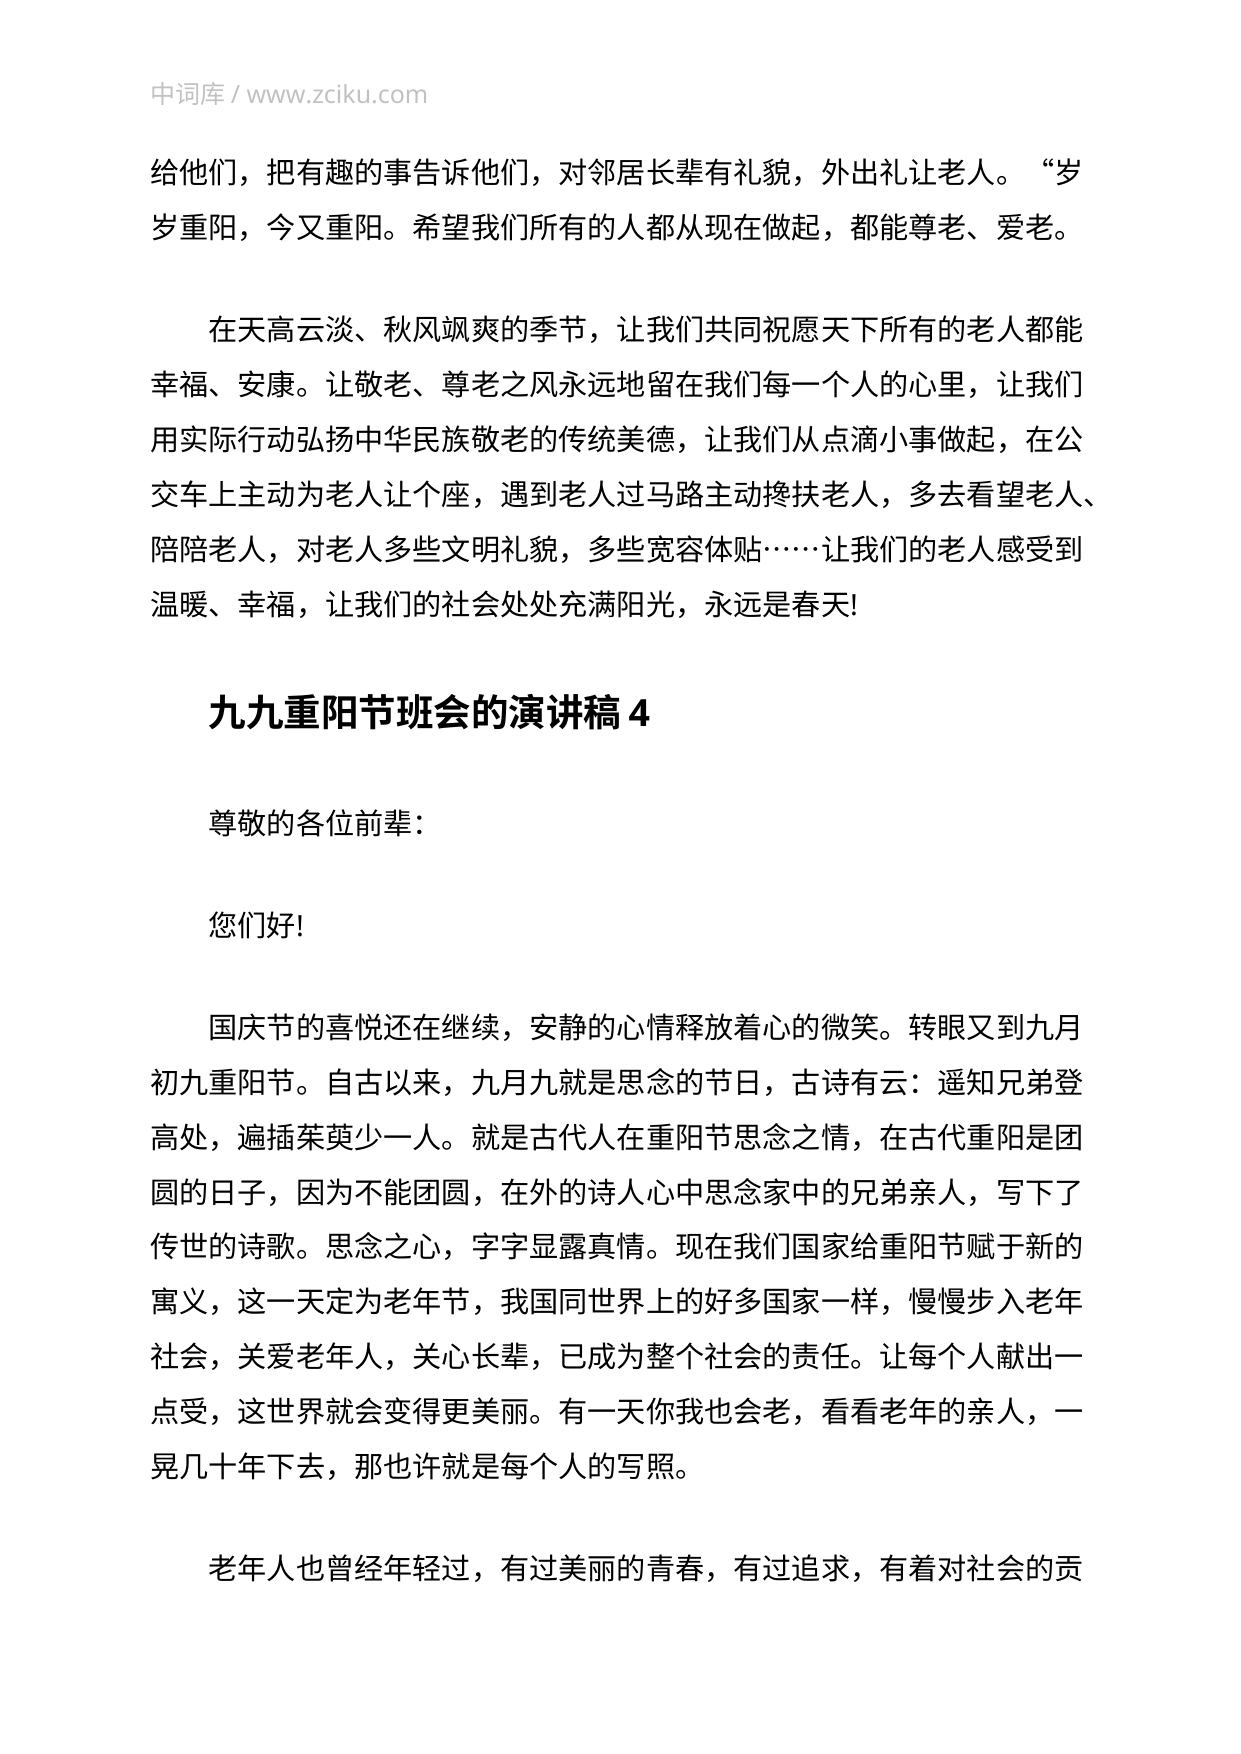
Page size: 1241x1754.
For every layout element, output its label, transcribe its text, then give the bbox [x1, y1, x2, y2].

text 国庆节的喜悦还在继续，安静的心情释放着心的微笑。转眼又到九月初九重阳节。自古以来，九月九就是思念的节日，古诗有云：遥知兄弟登高处，遍插茱萸少一人。就是古代人在重阳节思念之情，在古代重阳是团圆的日子，因为不能团圆，在外的诗人心中思念家中的兄弟亲人，写下了传世的诗歌。思念之心，字字显露真情。现在我们国家给重阳节赋于新的寓义，这一天定为老年节，我国同世界上的好多国家一样，慢慢步入老年社会，关爱老年人，关心长辈，已成为整个社会的责任。让每个人献出一点受，这世界就会变得更美丽。有一天你我也会老，看看老年的亲人，一晃几十年下去，那也许就是每个人的写照。 [150, 1004, 1090, 1486]
text 在天高云淡、秋风飒爽的季节，让我们共同祝愿天下所有的老人都能幸福、安康。让敬老、尊老之风永远地留在我们每一个人的心里，让我们用实际行动弘扬中华民族敬老的传统美德，让我们从点滴小事做起，在公交车上主动为老人让个座，遇到老人过马路主动搀扶老人，多去看望老人、陪陪老人，对老人多些文明礼貌，多些宽容体贴……让我们的老人感受到温暖、幸福，让我们的社会处处充满阳光，永远是春天! [150, 307, 1090, 623]
text 九九重阳节班会的演讲稿4 [150, 683, 1090, 738]
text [150, 150, 1090, 247]
text 您们好! [150, 902, 1090, 945]
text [150, 1545, 1090, 1588]
text 尊敬的各位前辈： [150, 801, 1090, 843]
